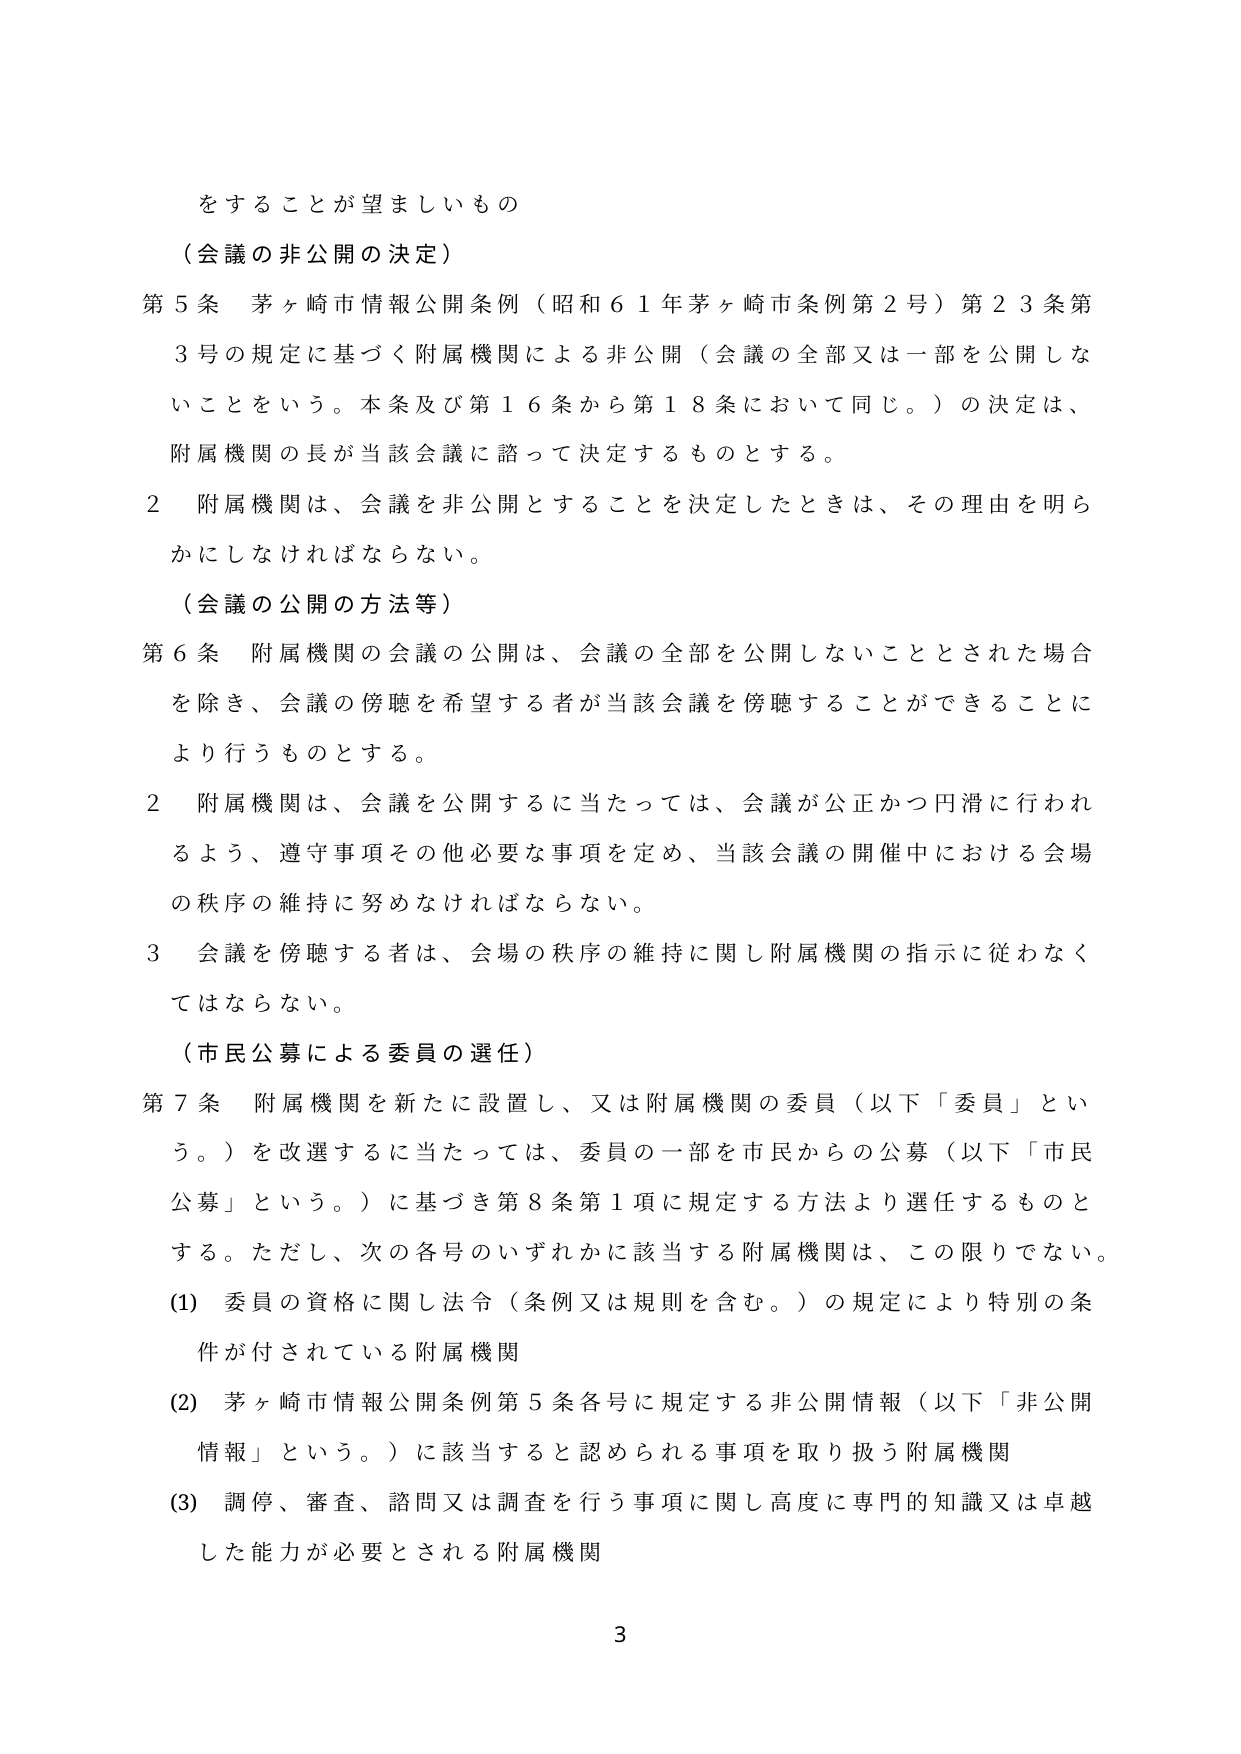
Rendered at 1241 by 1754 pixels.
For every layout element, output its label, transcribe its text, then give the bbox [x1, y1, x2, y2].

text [167, 178, 1098, 228]
text (1) 委員の資格に関し法令（条例又は規則を含む。）の規定により特別の条件が付されている附属機関 [167, 1276, 1098, 1376]
text ２ 附属機関は、会議を公開するに当たっては、会議が公正かつ円滑に行われるよう、遵守事項その他必要な事項を定め、当該会議の開催中における会場の秩序の維持に努めなければならない。 [142, 777, 1098, 927]
subtitle （会議の非公開の決定） [142, 228, 1098, 278]
text ２ 附属機関は、会議を非公開とすることを決定したときは、その理由を明らかにしなければならない。 [142, 478, 1098, 578]
text 第５条 茅ヶ崎市情報公開条例（昭和６１年茅ヶ崎市条例第２号）第２３条第３号の規定に基づく附属機関による非公開（会議の全部又は一部を公開しないことをいう。本条及び第１６条から第１８条において同じ。）の決定は、附属機関の長が当該会議に諮って決定するものとする。 [142, 278, 1098, 478]
text 第７条 附属機関を新たに設置し、又は附属機関の委員（以下「委員」という。）を改選するに当たっては、委員の一部を市民からの公募（以下「市民公募」という。）に基づき第８条第１項に規定する方法より選任するものとする。ただし、次の各号のいずれかに該当する附属機関は、この限りでない。 [142, 1077, 1098, 1276]
text (2) 茅ヶ崎市情報公開条例第５条各号に規定する非公開情報（以下「非公開情報」という。）に該当すると認められる事項を取り扱う附属機関 [167, 1376, 1098, 1476]
subtitle （会議の公開の方法等） [142, 578, 1098, 627]
text (3) 調停、審査、諮問又は調査を行う事項に関し高度に専門的知識又は卓越した能力が必要とされる附属機関 [167, 1476, 1098, 1576]
text ３ 会議を傍聴する者は、会場の秩序の維持に関し附属機関の指示に従わなくてはならない。 [142, 927, 1098, 1027]
text 第６条 附属機関の会議の公開は、会議の全部を公開しないこととされた場合を除き、会議の傍聴を希望する者が当該会議を傍聴することができることにより行うものとする。 [142, 627, 1098, 777]
subtitle （市民公募による委員の選任） [142, 1027, 1098, 1077]
